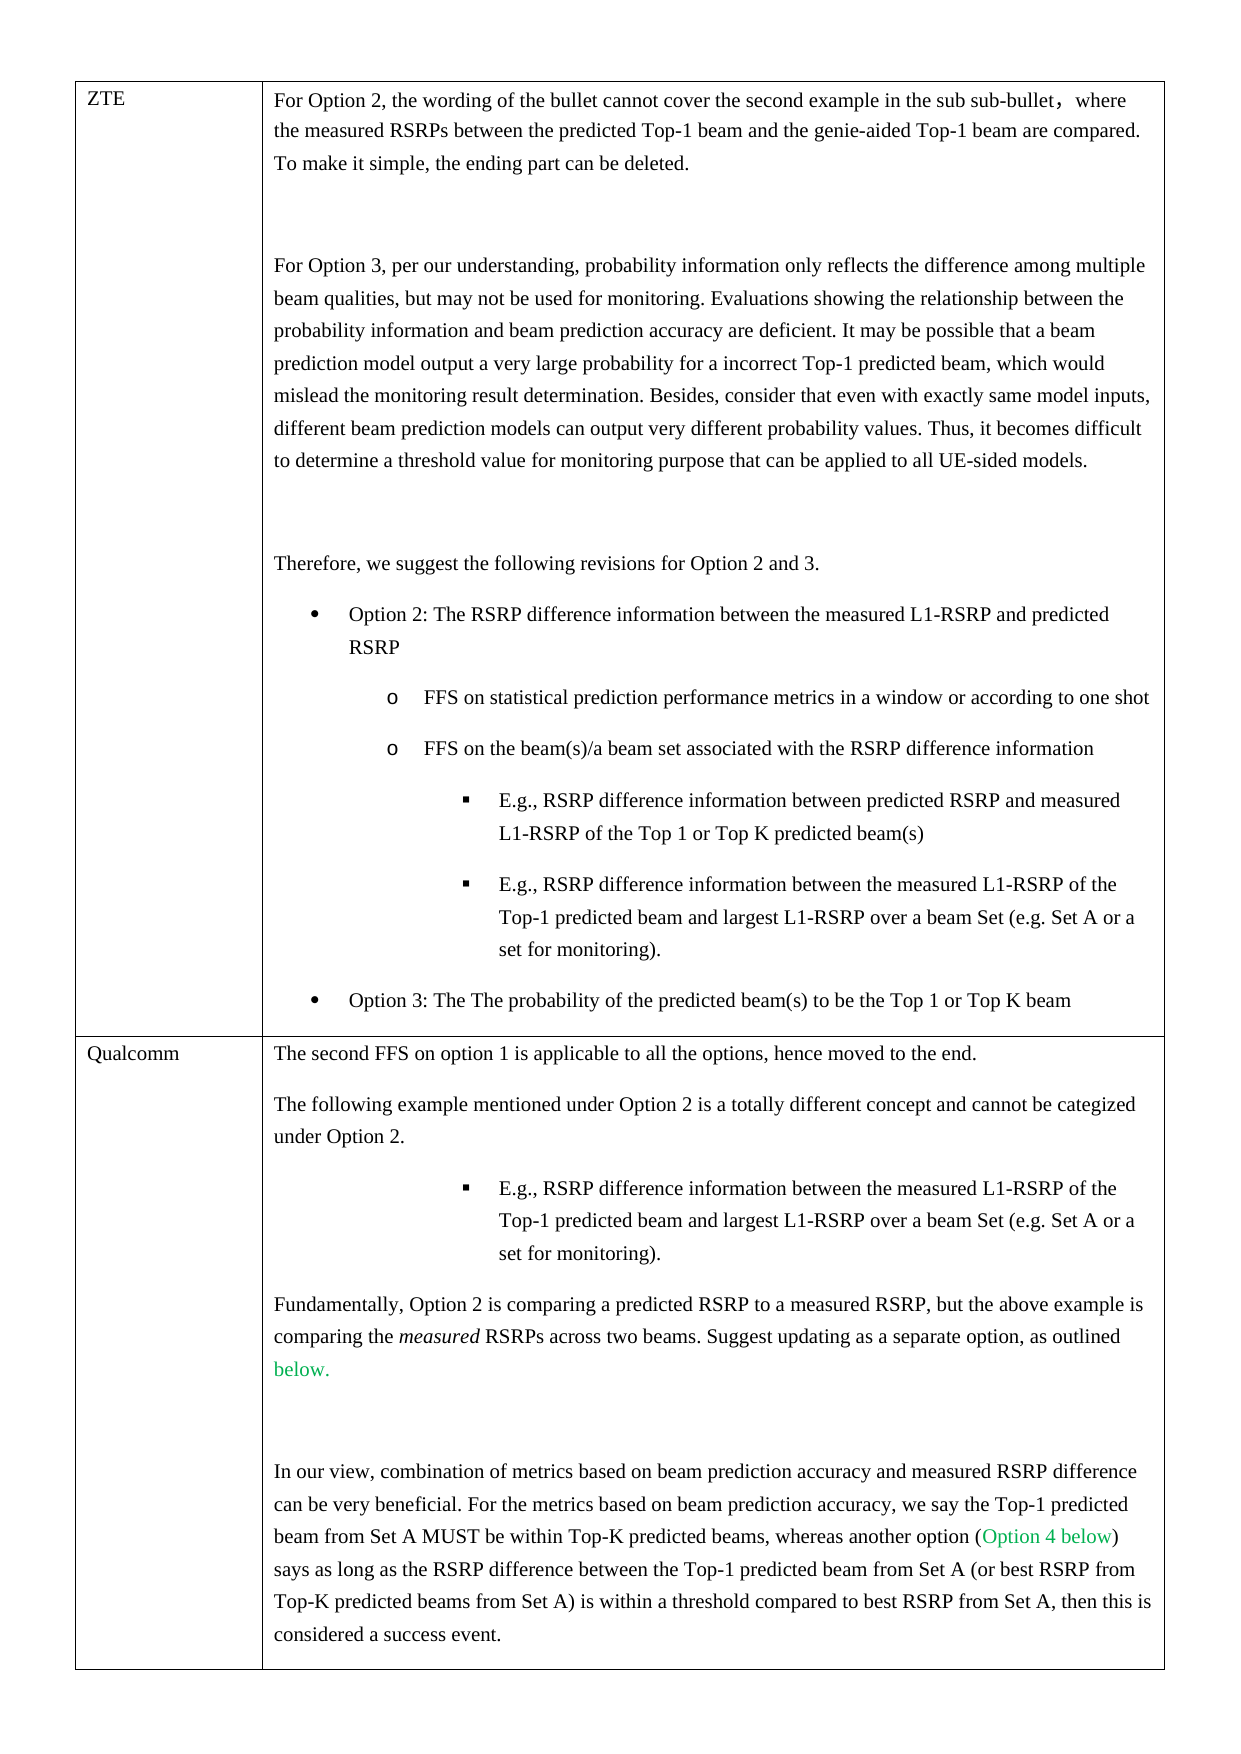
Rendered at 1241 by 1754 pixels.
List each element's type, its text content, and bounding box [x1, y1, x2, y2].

table_cell For Option 2, the wording of the bullet cannot cover the second example in the sub sub-bullet，where the measured RSRPs between the predicted Top-1 beam and the genie-aided Top-1 beam are compared. To make it simple, the ending part can be deleted. For Option 3, per our understanding, probability information only reflects the difference among multiple beam qualities, but may not be used for monitoring. Evaluations showing the relationship between the probability information and beam prediction accuracy are deficient. It may be possible that a beam prediction model output a very large probability for a incorrect Top-1 predicted beam, which would mislead the monitoring result determination. Besides, consider that even with exactly same model inputs, different beam prediction models can output very different probability values. Thus, it becomes difficult to determine a threshold value for monitoring purpose that can be applied to all UE-sided models. Therefore, we suggest the following revisions for Option 2 and 3. Option 2: The RSRP difference information between the measured L1-RSRP and predicted RSRP FFS on statistical prediction performance metrics in a window or according to one shot FFS on the beam(s)/a beam set associated with the RSRP difference information E.g., RSRP difference information between predicted RSRP and measured L1-RSRP of the Top 1 or Top K predicted beam(s) E.g., RSRP difference information between the measured L1-RSRP of the Top-1 predicted beam and largest L1-RSRP over a beam Set (e.g. Set A or a set for monitoring). Option 3: The The probability of the predicted beam(s) to be the Top 1 or Top K beam [263, 82, 1164, 1036]
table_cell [263, 1037, 1164, 1669]
table_cell ZTE [76, 82, 262, 1036]
table_cell Qualcomm [76, 1037, 262, 1669]
